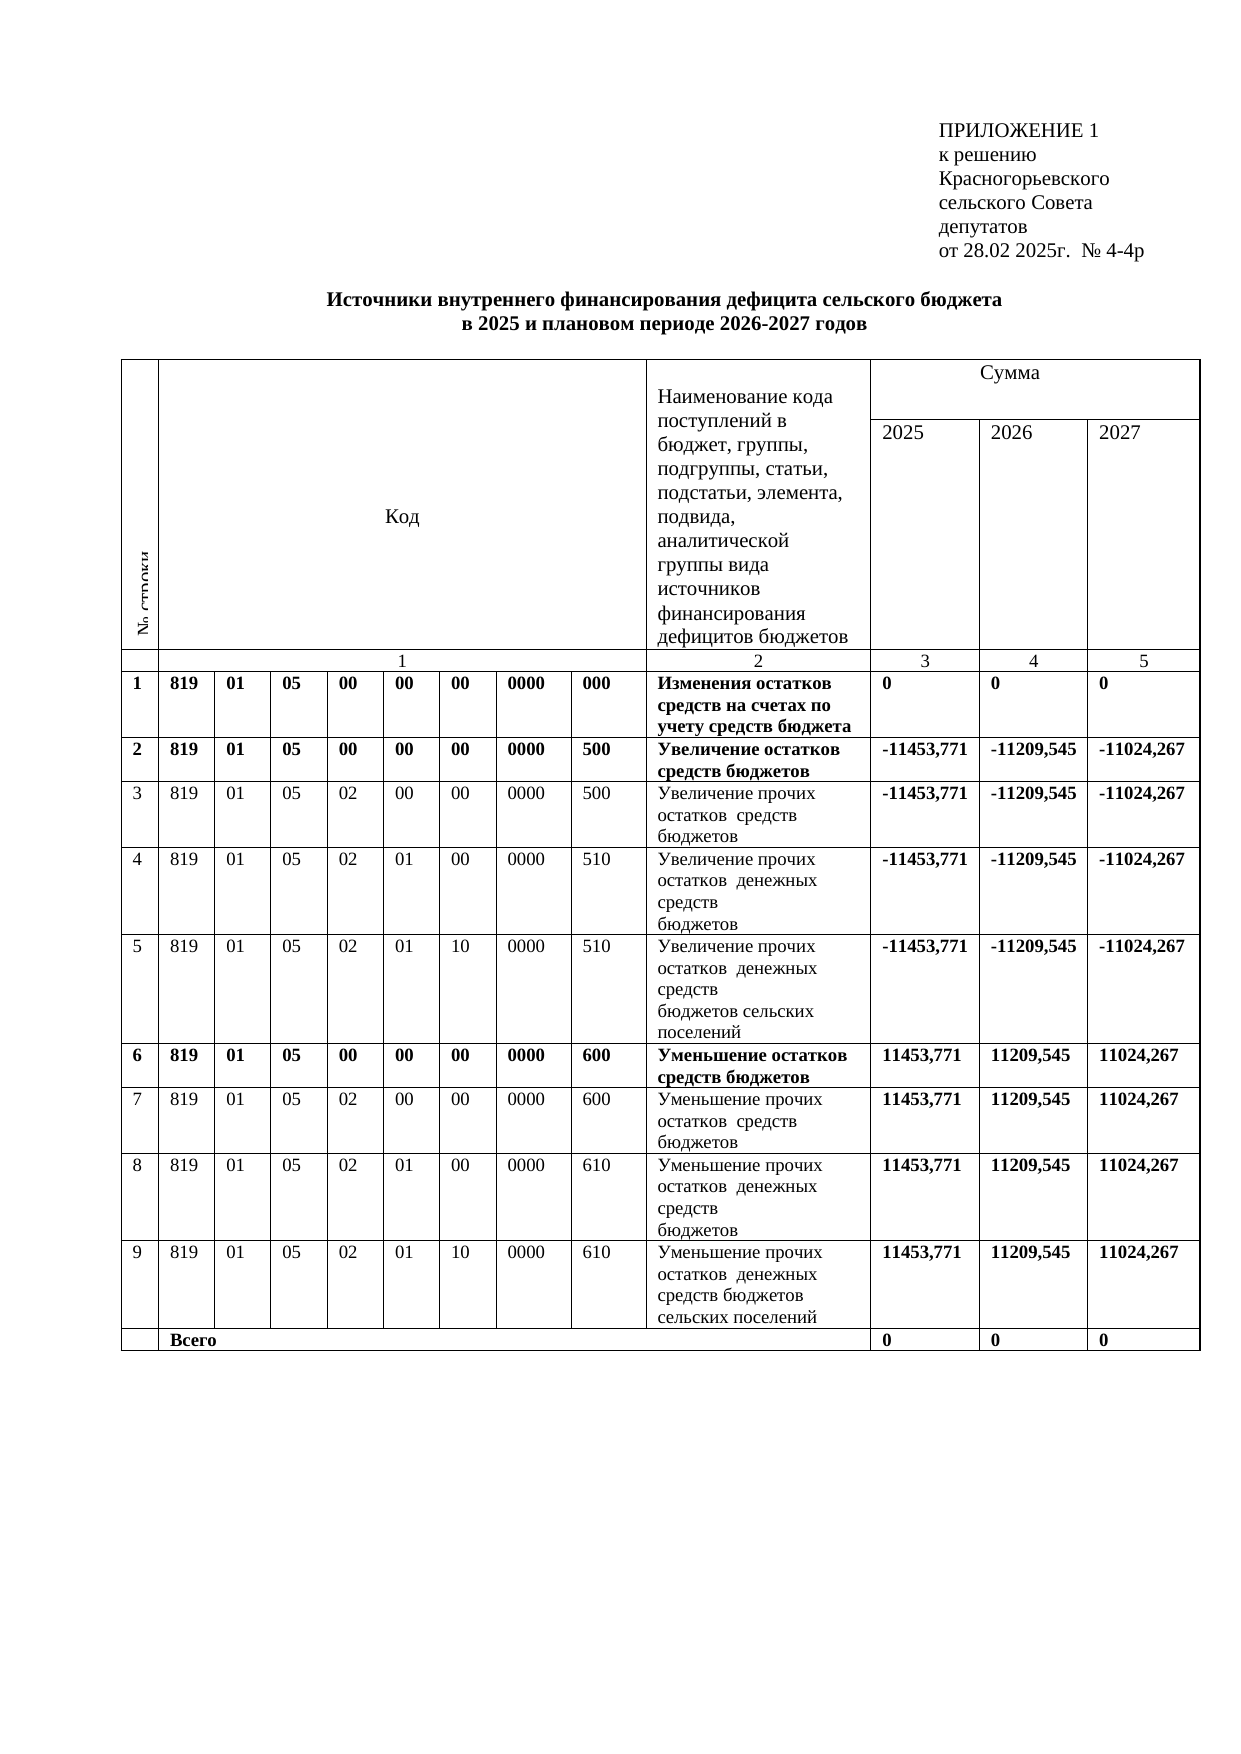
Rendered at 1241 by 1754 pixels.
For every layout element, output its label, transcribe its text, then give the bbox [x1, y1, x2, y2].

table_cell 00 [384, 1044, 439, 1087]
table_cell 11024,267 [1088, 1044, 1199, 1087]
table_cell 0000 [497, 738, 571, 781]
table_cell 000 [572, 672, 646, 737]
table_cell 10 [440, 1241, 496, 1327]
table_header Код [159, 360, 646, 648]
table_cell -11453,771 [871, 782, 979, 847]
table_cell 819 [159, 1154, 214, 1240]
table_cell 02 [328, 1154, 383, 1240]
table_cell 1 [159, 650, 646, 671]
table_cell 11453,771 [871, 1154, 979, 1240]
table_cell Уменьшение прочих остатков денежных средств бюджетов сельских поселений [647, 1241, 870, 1327]
table_cell 05 [271, 738, 327, 781]
table_cell 11453,771 [871, 1241, 979, 1327]
table_cell 2 [122, 738, 158, 781]
table_cell 0 [980, 672, 1087, 737]
table_cell [122, 650, 158, 671]
table_cell 11209,545 [980, 1044, 1087, 1087]
table_cell Увеличение прочих остатков денежных средств бюджетов сельских поселений [647, 935, 870, 1043]
table_cell 01 [215, 1241, 270, 1327]
table_cell 10 [440, 935, 496, 1043]
table_cell -11209,545 [980, 935, 1087, 1043]
table_cell 510 [572, 848, 646, 934]
table_cell 610 [572, 1154, 646, 1240]
table_cell 4 [980, 650, 1087, 671]
table_cell 01 [384, 1154, 439, 1240]
table_cell 00 [328, 738, 383, 781]
table_cell 05 [271, 1154, 327, 1240]
table_cell 600 [572, 1088, 646, 1153]
table_cell 2025 [871, 420, 979, 648]
table_cell 500 [572, 782, 646, 847]
table_cell 0000 [497, 672, 571, 737]
table_cell -11453,771 [871, 738, 979, 781]
table_cell 00 [384, 672, 439, 737]
table_cell -11024,267 [1088, 848, 1199, 934]
table_cell Уменьшение остатков средств бюджетов [647, 1044, 870, 1087]
table_cell -11024,267 [1088, 935, 1199, 1043]
table_cell 819 [159, 848, 214, 934]
text в 2025 и плановом периоде 2026-2027 годов [177, 311, 1152, 335]
table_cell 2 [647, 650, 870, 671]
table_cell -11024,267 [1088, 782, 1199, 847]
table_cell 01 [215, 1044, 270, 1087]
table_cell 819 [159, 738, 214, 781]
table_cell Уменьшение прочих остатков денежных средств бюджетов [647, 1154, 870, 1240]
table_cell 0 [1088, 1329, 1199, 1350]
table_cell -11209,545 [980, 782, 1087, 847]
table_cell 0000 [497, 1044, 571, 1087]
table_header № строки [122, 360, 158, 648]
table_cell 11453,771 [871, 1088, 979, 1153]
table_header Сумма [871, 360, 1199, 419]
table_cell 819 [159, 782, 214, 847]
table_cell Увеличение прочих остатков средств бюджетов [647, 782, 870, 847]
table_cell Уменьшение прочих остатков средств бюджетов [647, 1088, 870, 1153]
table_header ПРИЛОЖЕНИЕ 1 к решению Красногорьевского сельского Совета депутатов от 28.02 2025г. № 4-4р [927, 118, 1163, 262]
table_cell 05 [271, 1241, 327, 1327]
table_cell 5 [122, 935, 158, 1043]
table_cell 01 [215, 848, 270, 934]
table_cell 819 [159, 1088, 214, 1153]
table_cell 4 [122, 848, 158, 934]
table_cell 0 [871, 672, 979, 737]
table_cell 00 [440, 672, 496, 737]
table_cell [122, 1329, 158, 1350]
table_cell 11453,771 [871, 1044, 979, 1087]
table_cell 819 [159, 935, 214, 1043]
table_cell 01 [215, 1154, 270, 1240]
table_cell 02 [328, 935, 383, 1043]
table_cell 6 [122, 1044, 158, 1087]
table_cell 0000 [497, 848, 571, 934]
table_cell 3 [871, 650, 979, 671]
table_cell -11209,545 [980, 848, 1087, 934]
table_cell 0 [1088, 672, 1199, 737]
table_cell 510 [572, 935, 646, 1043]
table_cell 11209,545 [980, 1088, 1087, 1153]
table_cell 2027 [1088, 420, 1199, 648]
table_cell 00 [440, 1088, 496, 1153]
table_cell 02 [328, 782, 383, 847]
table_header Наименование кода поступлений в бюджет, группы, подгруппы, статьи, подстатьи, элемента, подвида, аналитической группы вида источников финансирования дефицитов бюджетов [647, 360, 870, 648]
table_cell 01 [215, 935, 270, 1043]
table_cell 00 [384, 738, 439, 781]
table_cell 00 [440, 1154, 496, 1240]
table_cell 00 [440, 1044, 496, 1087]
table_cell 0000 [497, 782, 571, 847]
table_cell 00 [440, 738, 496, 781]
table_cell 5 [1088, 650, 1199, 671]
table_cell 01 [215, 738, 270, 781]
table_cell 9 [122, 1241, 158, 1327]
table_cell 1 [122, 672, 158, 737]
table_cell 610 [572, 1241, 646, 1327]
table_cell 02 [328, 848, 383, 934]
table_cell 01 [215, 672, 270, 737]
table_cell 01 [384, 848, 439, 934]
table_cell 0000 [497, 1154, 571, 1240]
table_cell 05 [271, 1088, 327, 1153]
table_cell 00 [440, 782, 496, 847]
table_cell 00 [328, 672, 383, 737]
table_cell 0 [980, 1329, 1087, 1350]
table_cell Увеличение прочих остатков денежных средств бюджетов [647, 848, 870, 934]
table_cell 8 [122, 1154, 158, 1240]
table_cell Увеличение остатков средств бюджетов [647, 738, 870, 781]
table_cell 11024,267 [1088, 1154, 1199, 1240]
table_cell 0000 [497, 935, 571, 1043]
table_cell -11453,771 [871, 848, 979, 934]
table_cell 2026 [980, 420, 1087, 648]
table_cell 05 [271, 672, 327, 737]
table_cell 11024,267 [1088, 1088, 1199, 1153]
table_cell 0000 [497, 1088, 571, 1153]
table_cell -11453,771 [871, 935, 979, 1043]
table_cell 7 [122, 1088, 158, 1153]
table_cell 819 [159, 1044, 214, 1087]
text Источники внутреннего финансирования дефицита сельского бюджета [177, 287, 1152, 311]
table_cell 00 [384, 1088, 439, 1153]
table_cell 3 [122, 782, 158, 847]
table_cell 0 [871, 1329, 979, 1350]
table_cell -11209,545 [980, 738, 1087, 781]
table_cell 01 [215, 1088, 270, 1153]
table_cell 819 [159, 1241, 214, 1327]
table_cell Изменения остатков средств на счетах по учету средств бюджета [647, 672, 870, 737]
table_cell 05 [271, 935, 327, 1043]
table_cell 0000 [497, 1241, 571, 1327]
table_cell 00 [328, 1044, 383, 1087]
table_cell 01 [384, 1241, 439, 1327]
table_cell 11209,545 [980, 1154, 1087, 1240]
table_cell 01 [215, 782, 270, 847]
table_cell 02 [328, 1241, 383, 1327]
table_cell 11209,545 [980, 1241, 1087, 1327]
table_cell 500 [572, 738, 646, 781]
table_cell 05 [271, 848, 327, 934]
table_cell 819 [159, 672, 214, 737]
table_cell 00 [440, 848, 496, 934]
table_cell Всего [159, 1329, 870, 1350]
table_cell 05 [271, 1044, 327, 1087]
table_cell 05 [271, 782, 327, 847]
table_cell 00 [384, 782, 439, 847]
table_cell 11024,267 [1088, 1241, 1199, 1327]
table_cell 02 [328, 1088, 383, 1153]
table_cell 600 [572, 1044, 646, 1087]
table_cell 01 [384, 935, 439, 1043]
table_cell -11024,267 [1088, 738, 1199, 781]
